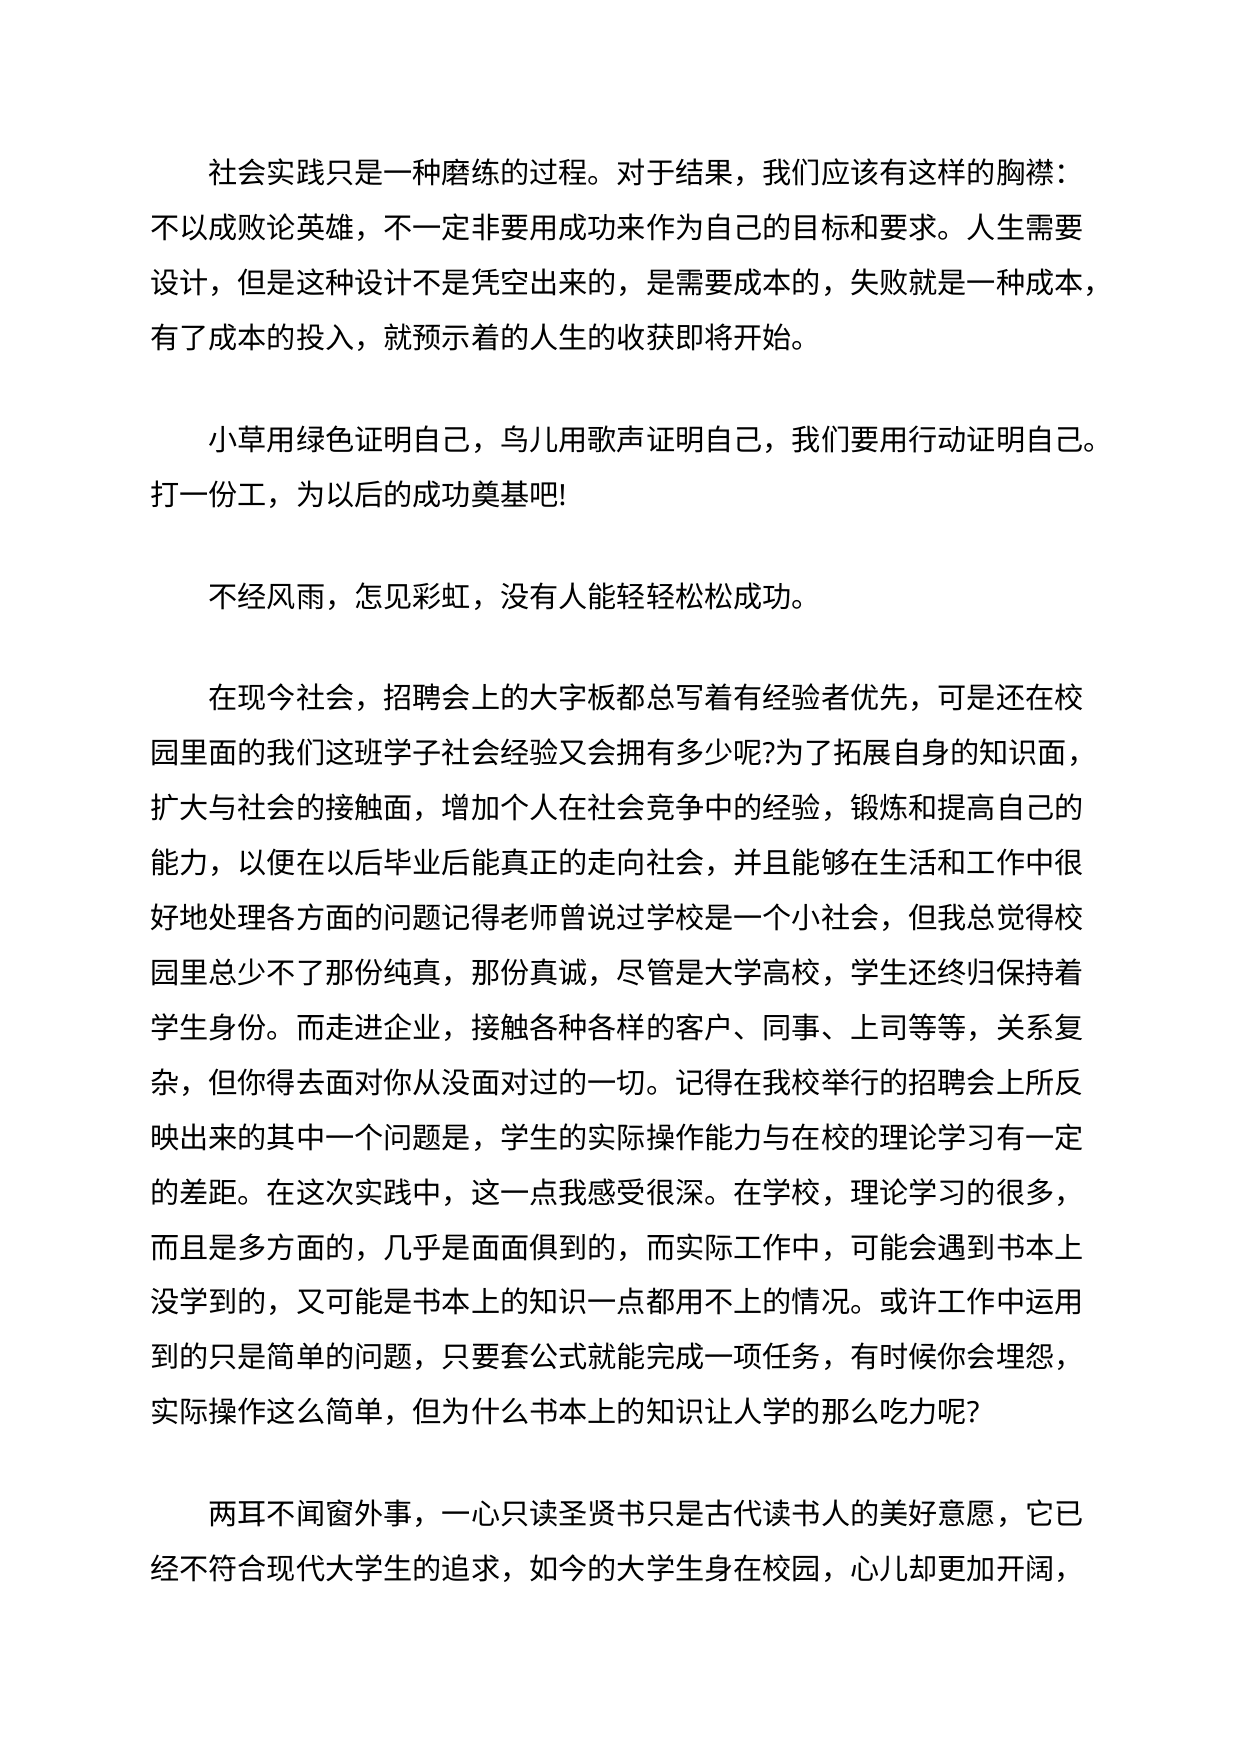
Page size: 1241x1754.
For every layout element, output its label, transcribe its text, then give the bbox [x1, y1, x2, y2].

text 社会实践只是一种磨练的过程。对于结果，我们应该有这样的胸襟：不以成败论英雄，不一定非要用成功来作为自己的目标和要求。人生需要设计，但是这种设计不是凭空出来的，是需要成本的，失败就是一种成本，有了成本的投入，就预示着的人生的收获即将开始。 [150, 150, 1090, 357]
text 不经风雨，怎见彩虹，没有人能轻轻松松成功。 [150, 573, 1090, 616]
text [150, 1491, 1090, 1588]
text 小草用绿色证明自己，鸟儿用歌声证明自己，我们要用行动证明自己。打一份工，为以后的成功奠基吧! [150, 416, 1090, 514]
text 在现今社会，招聘会上的大字板都总写着有经验者优先，可是还在校园里面的我们这班学子社会经验又会拥有多少呢?为了拓展自身的知识面，扩大与社会的接触面，增加个人在社会竞争中的经验，锻炼和提高自己的能力，以便在以后毕业后能真正的走向社会，并且能够在生活和工作中很好地处理各方面的问题记得老师曾说过学校是一个小社会，但我总觉得校园里总少不了那份纯真，那份真诚，尽管是大学高校，学生还终归保持着学生身份。而走进企业，接触各种各样的客户、同事、上司等等，关系复杂，但你得去面对你从没面对过的一切。记得在我校举行的招聘会上所反映出来的其中一个问题是，学生的实际操作能力与在校的理论学习有一定的差距。在这次实践中，这一点我感受很深。在学校，理论学习的很多，而且是多方面的，几乎是面面俱到的，而实际工作中，可能会遇到书本上没学到的，又可能是书本上的知识一点都用不上的情况。或许工作中运用到的只是简单的问题，只要套公式就能完成一项任务，有时候你会埋怨，实际操作这么简单，但为什么书本上的知识让人学的那么吃力呢? [150, 675, 1090, 1431]
